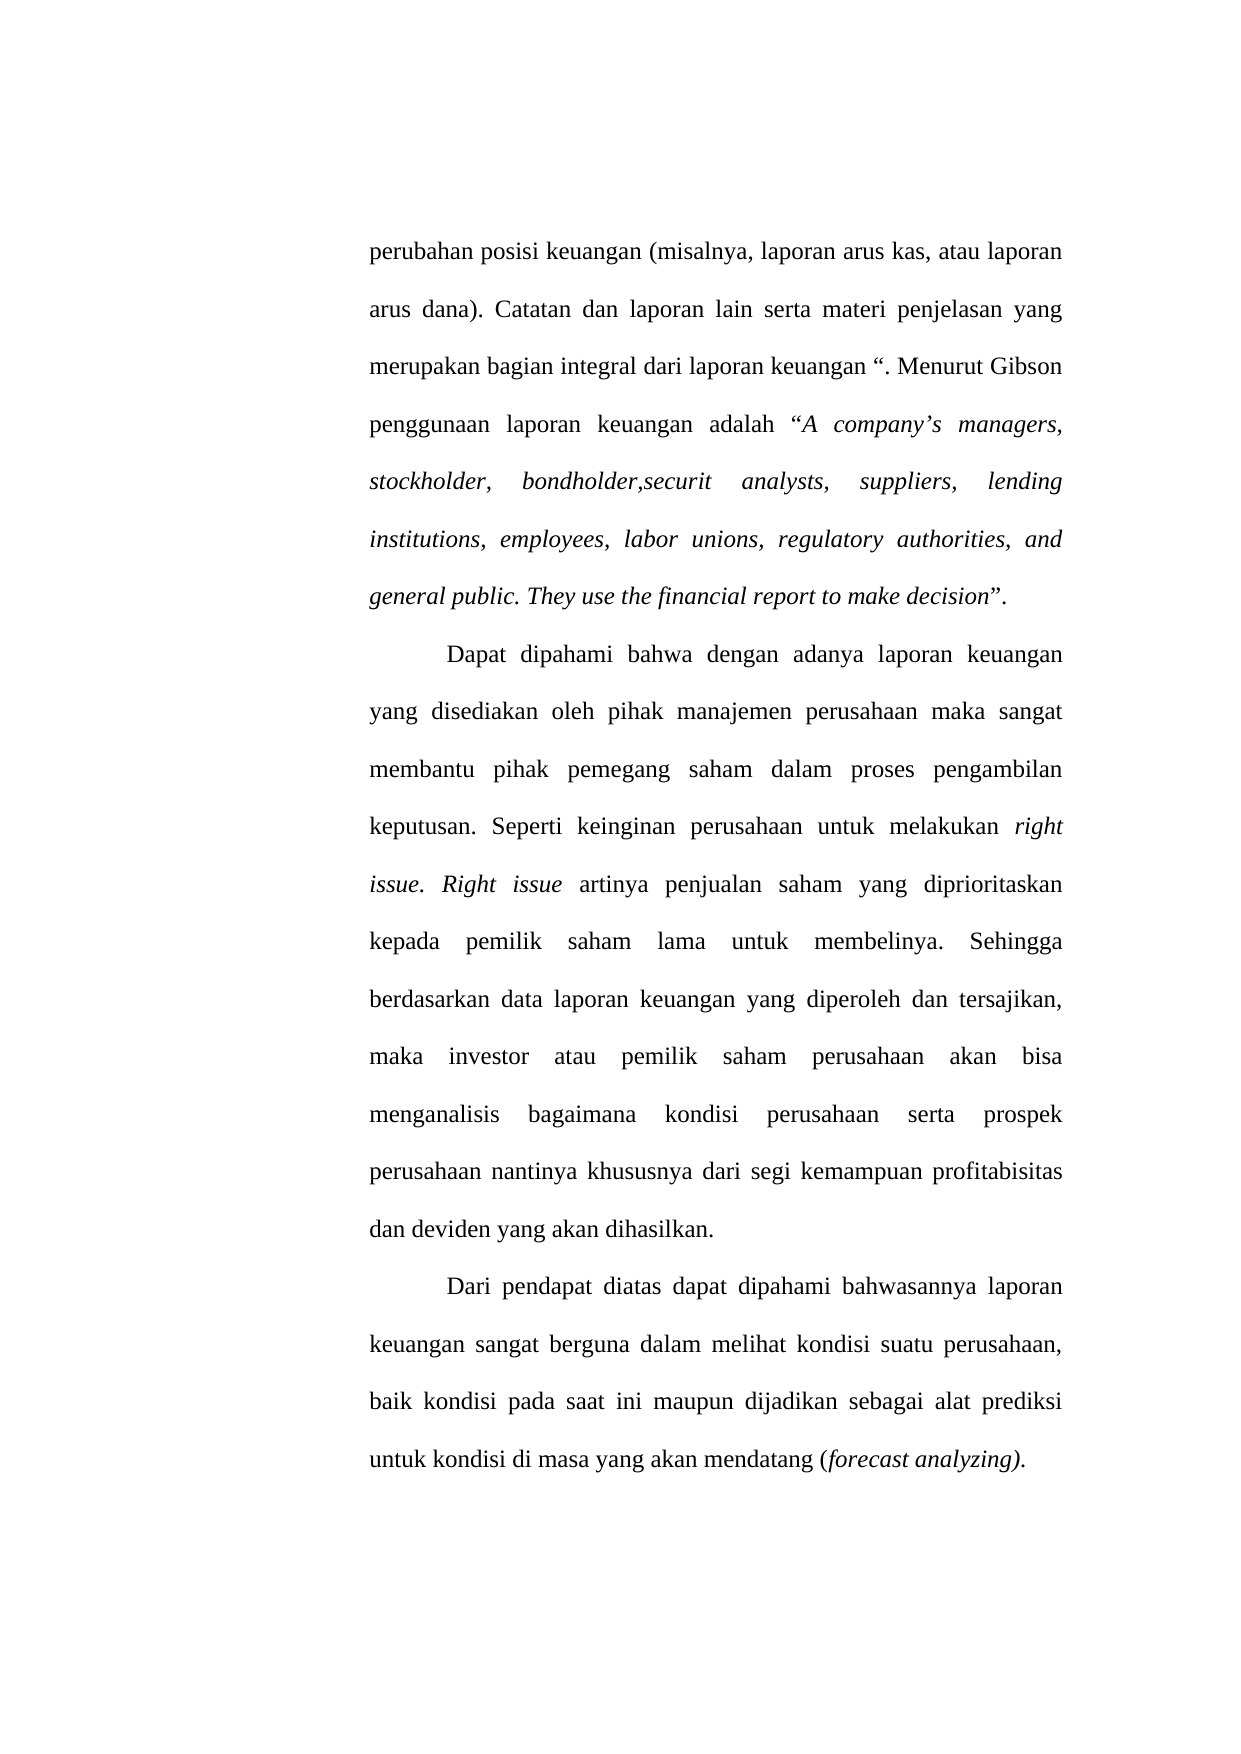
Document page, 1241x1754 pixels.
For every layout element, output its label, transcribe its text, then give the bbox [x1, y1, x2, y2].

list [369, 236, 1063, 610]
list Dari pendapat diatas dapat dipahami bahwasannya laporan keuangan sangat berguna dalam melihat kondisi suatu perusahaan, baik kondisi pada saat ini maupun dijadikan sebagai alat prediksi untuk kondisi di masa yang akan mendatang (forecast analyzing). [369, 1271, 1063, 1472]
list Dapat dipahami bahwa dengan adanya laporan keuangan yang disediakan oleh pihak manajemen perusahaan maka sangat membantu pihak pemegang saham dalam proses pengambilan keputusan. Seperti keinginan perusahaan untuk melakukan right issue. Right issue artinya penjualan saham yang diprioritaskan kepada pemilik saham lama untuk membelinya. Sehingga berdasarkan data laporan keuangan yang diperoleh dan tersajikan, maka investor atau pemilik saham perusahaan akan bisa menganalisis bagaimana kondisi perusahaan serta prospek perusahaan nantinya khususnya dari segi kemampuan profitabisitas dan deviden yang akan dihasilkan. [369, 639, 1063, 1242]
